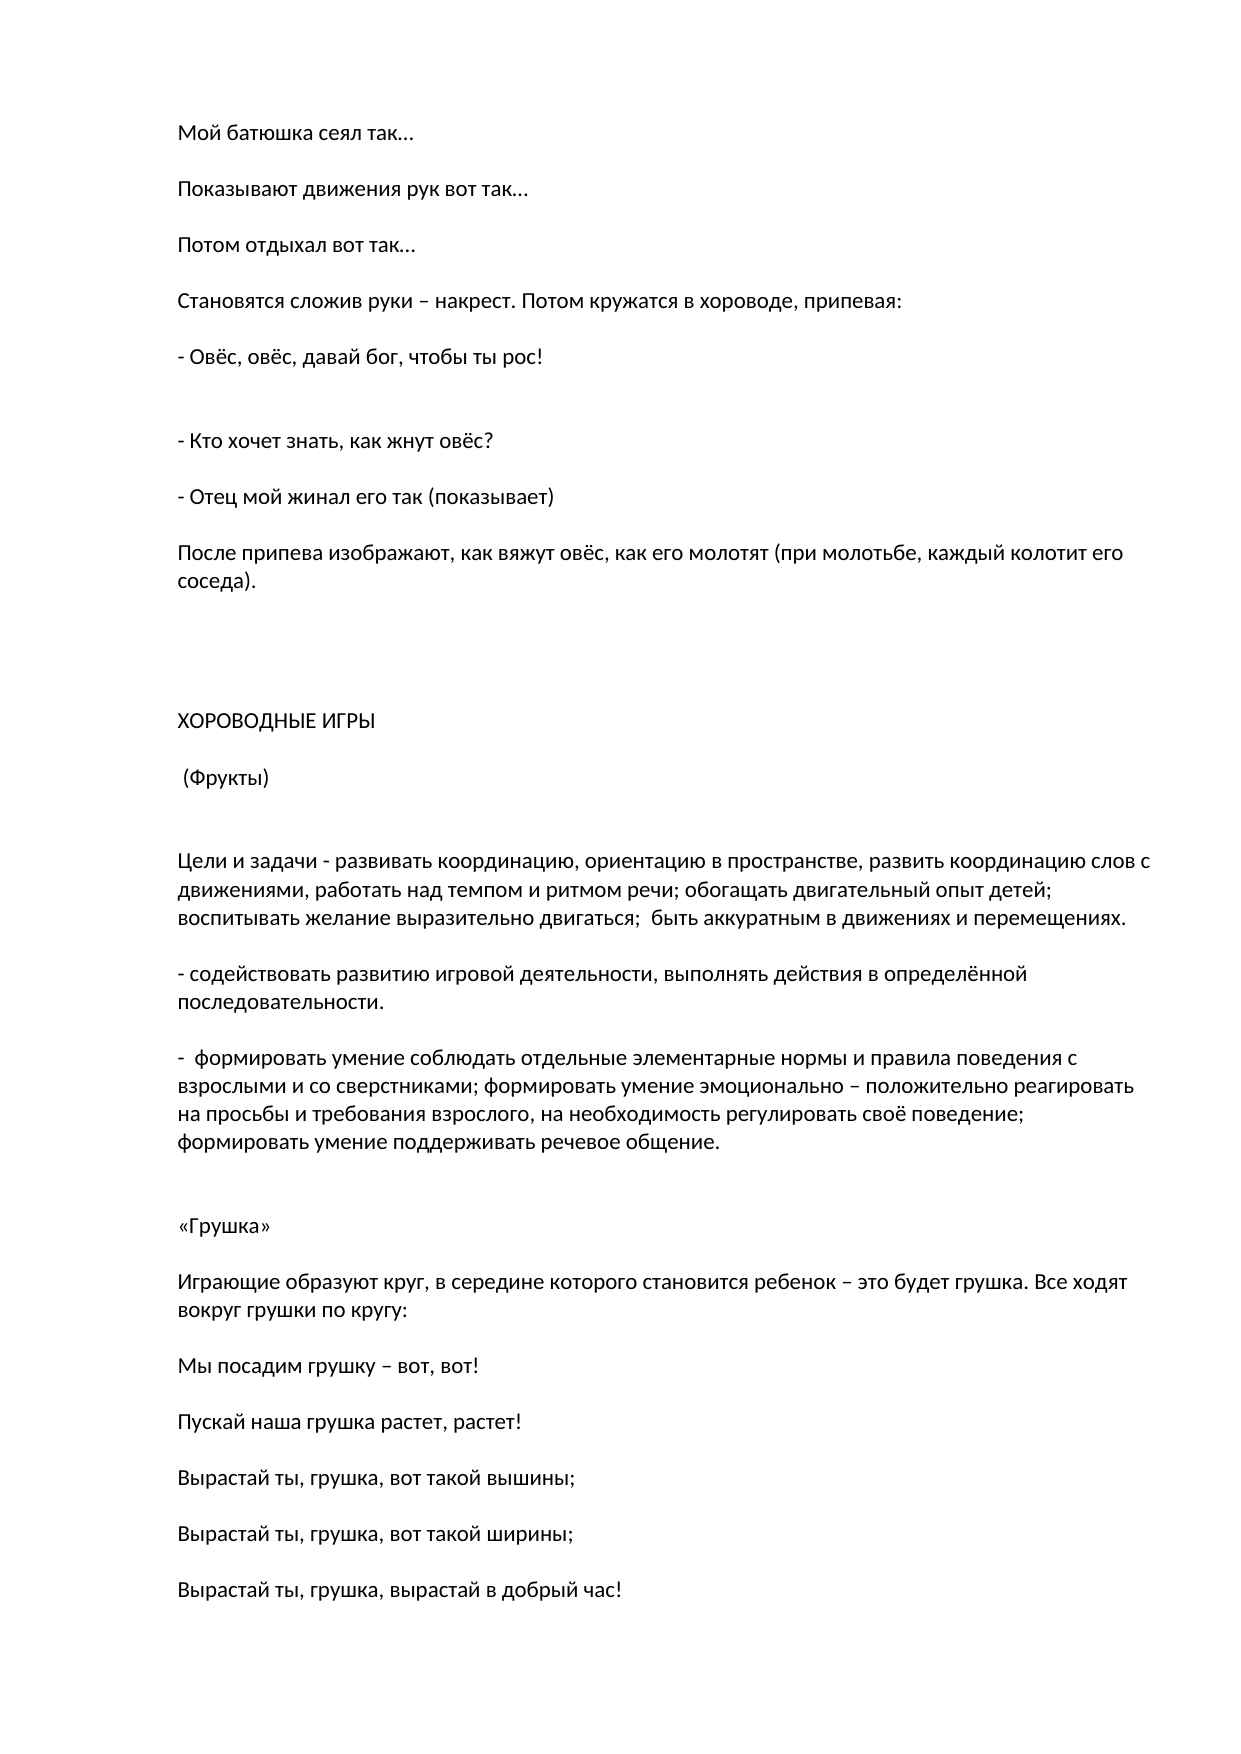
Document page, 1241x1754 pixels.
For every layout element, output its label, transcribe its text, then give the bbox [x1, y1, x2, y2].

text Становятся сложив руки – накрест. Потом кружатся в хороводе, припевая: [177, 286, 1152, 314]
text ХОРОВОДНЫЕ ИГРЫ [177, 707, 1152, 734]
text (Фрукты) [177, 763, 1152, 791]
text Вырастай ты, грушка, вот такой вышины; [177, 1463, 1152, 1491]
text Цели и задачи - развивать координацию, ориентацию в пространстве, развить координацию слов с движениями, работать над темпом и ритмом речи; обогащать двигательный опыт детей; воспитывать желание выразительно двигаться; быть аккуратным в движениях и перемещениях. [177, 847, 1152, 931]
text - Отец мой жинал его так (показывает) [177, 482, 1152, 510]
text Пускай наша грушка растет, растет! [177, 1407, 1152, 1435]
text После припева изображают, как вяжут овёс, как его молотят (при молотьбе, каждый колотит его соседа). [177, 538, 1152, 594]
text - Овёс, овёс, давай бог, чтобы ты рос! [177, 342, 1152, 370]
text Мой батюшка сеял так… [177, 118, 1152, 146]
text - содействовать развитию игровой деятельности, выполнять действия в определённой последовательности. [177, 959, 1152, 1015]
text Потом отдыхал вот так… [177, 230, 1152, 258]
text Мы посадим грушку – вот, вот! [177, 1351, 1152, 1379]
text Показывают движения рук вот так… [177, 174, 1152, 202]
text Играющие образуют круг, в середине которого становится ребенок – это будет грушка. Все ходят вокруг грушки по кругу: [177, 1267, 1152, 1323]
text «Грушка» [177, 1211, 1152, 1239]
text Вырастай ты, грушка, вот такой ширины; [177, 1519, 1152, 1547]
text - формировать умение соблюдать отдельные элементарные нормы и правила поведения с взрослыми и со сверстниками; формировать умение эмоционально – положительно реагировать на просьбы и требования взрослого, на необходимость регулировать своё поведение; формировать умение поддерживать речевое общение. [177, 1043, 1152, 1155]
text Вырастай ты, грушка, вырастай в добрый час! [177, 1575, 1152, 1603]
text - Кто хочет знать, как жнут овёс? [177, 426, 1152, 454]
